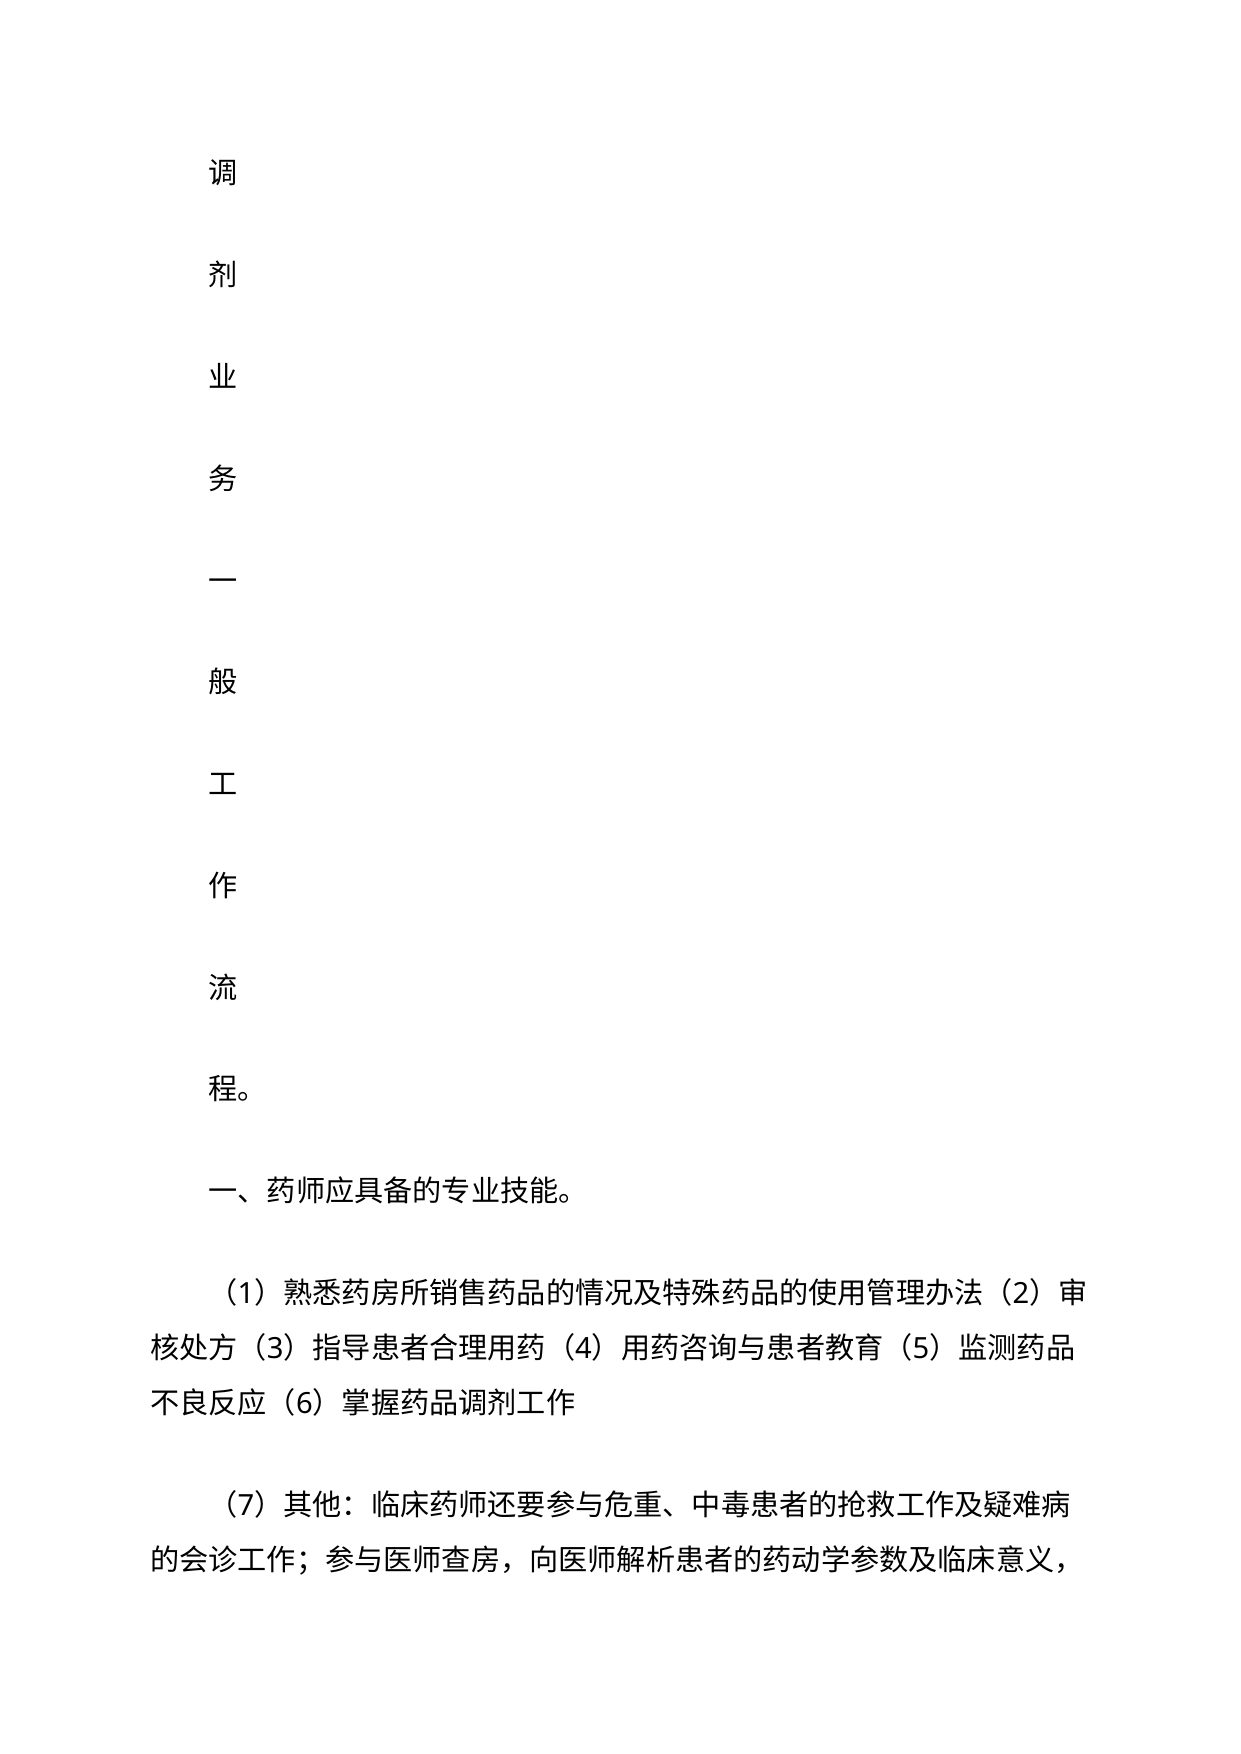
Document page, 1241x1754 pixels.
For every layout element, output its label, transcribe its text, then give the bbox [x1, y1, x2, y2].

text 工 [150, 761, 1090, 803]
text 程。 [150, 1066, 1090, 1108]
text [150, 1481, 1090, 1579]
text 剂 [150, 252, 1090, 294]
text 业 [150, 353, 1090, 396]
text 调 [150, 150, 1090, 192]
text 务 [150, 455, 1090, 498]
text 流 [150, 964, 1090, 1006]
text （1）熟悉药房所销售药品的情况及特殊药品的使用管理办法（2）审核处方（3）指导患者合理用药（4）用药咨询与患者教育（5）监测药品不良反应（6）掌握药品调剂工作 [150, 1269, 1090, 1422]
text 一 [150, 557, 1090, 599]
text 作 [150, 862, 1090, 905]
text 一、药师应具备的专业技能。 [150, 1168, 1090, 1210]
text 般 [150, 659, 1090, 701]
